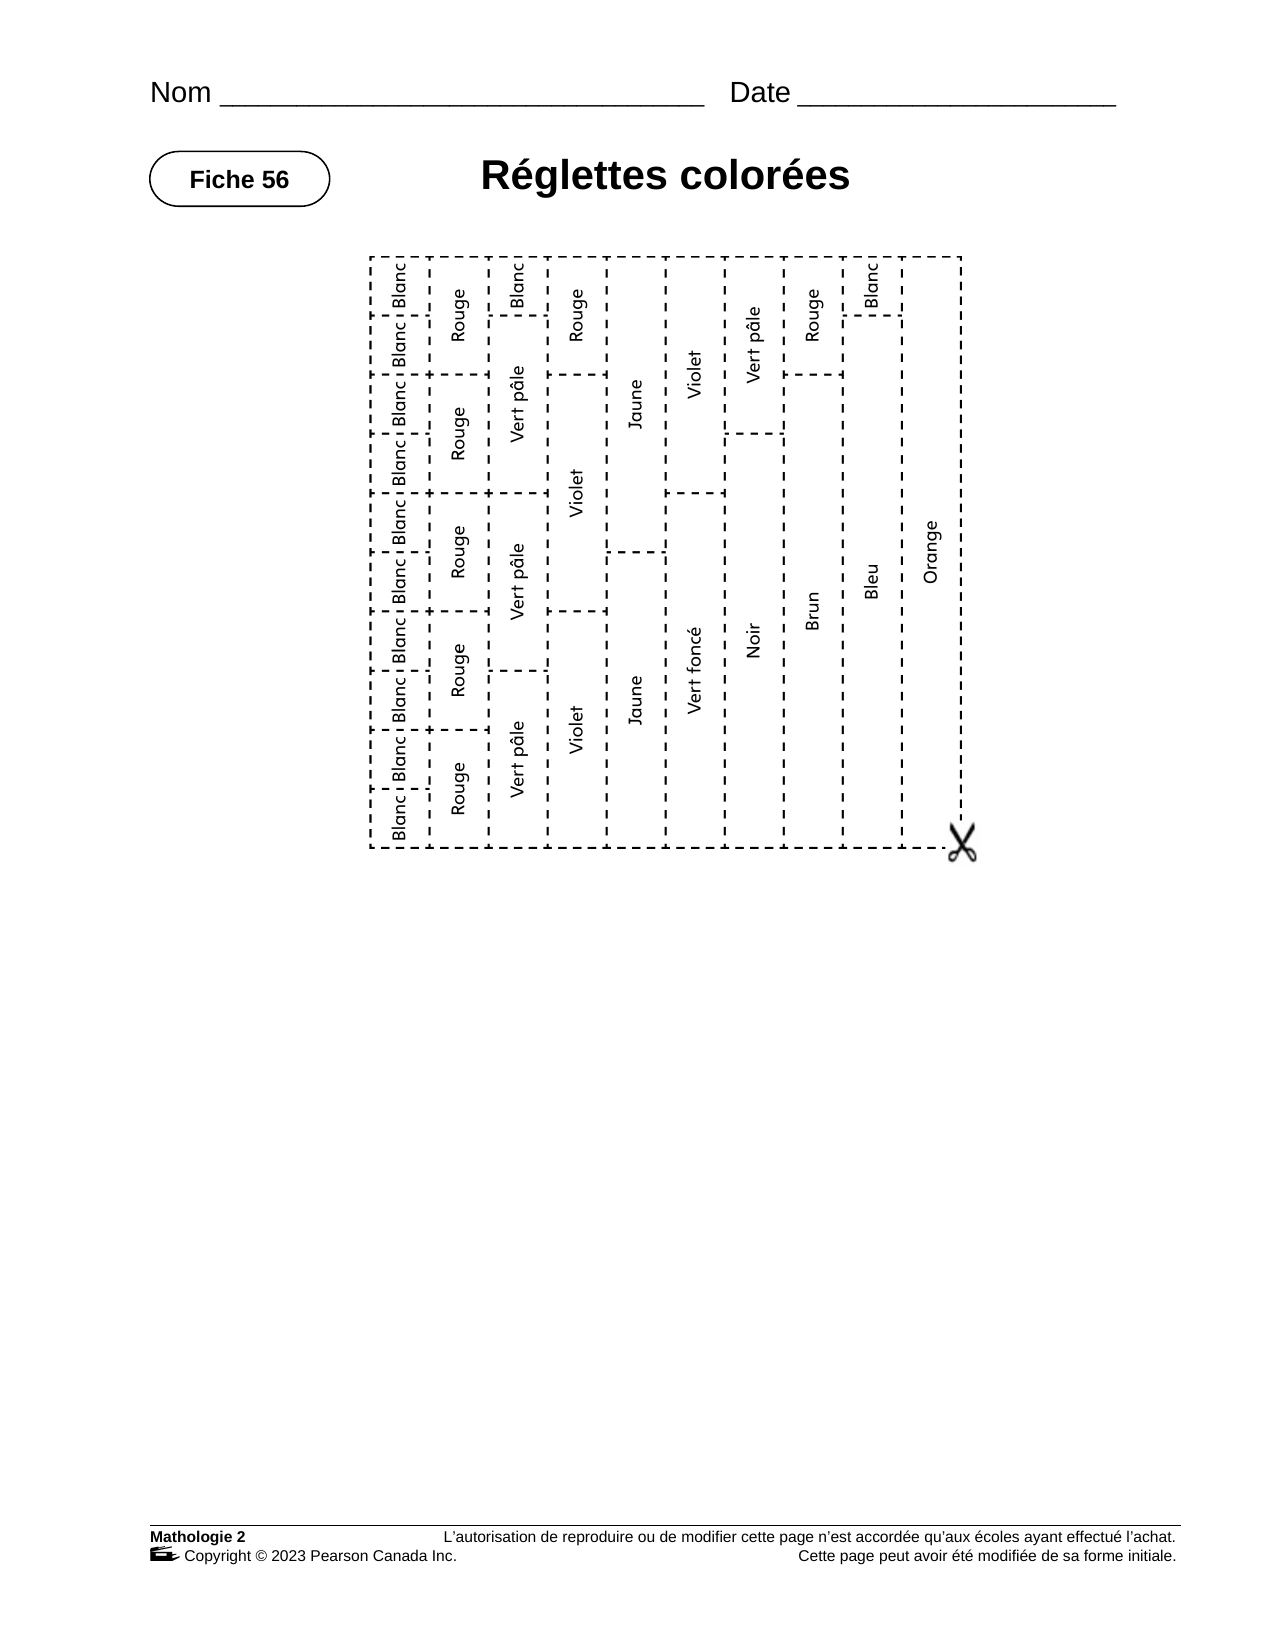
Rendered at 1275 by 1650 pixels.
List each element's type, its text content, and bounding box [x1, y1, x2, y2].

picture [150, 1546, 180, 1561]
text Réglettes colorées [306, 150, 1181, 198]
picture [369, 256, 962, 849]
picture [946, 821, 980, 865]
